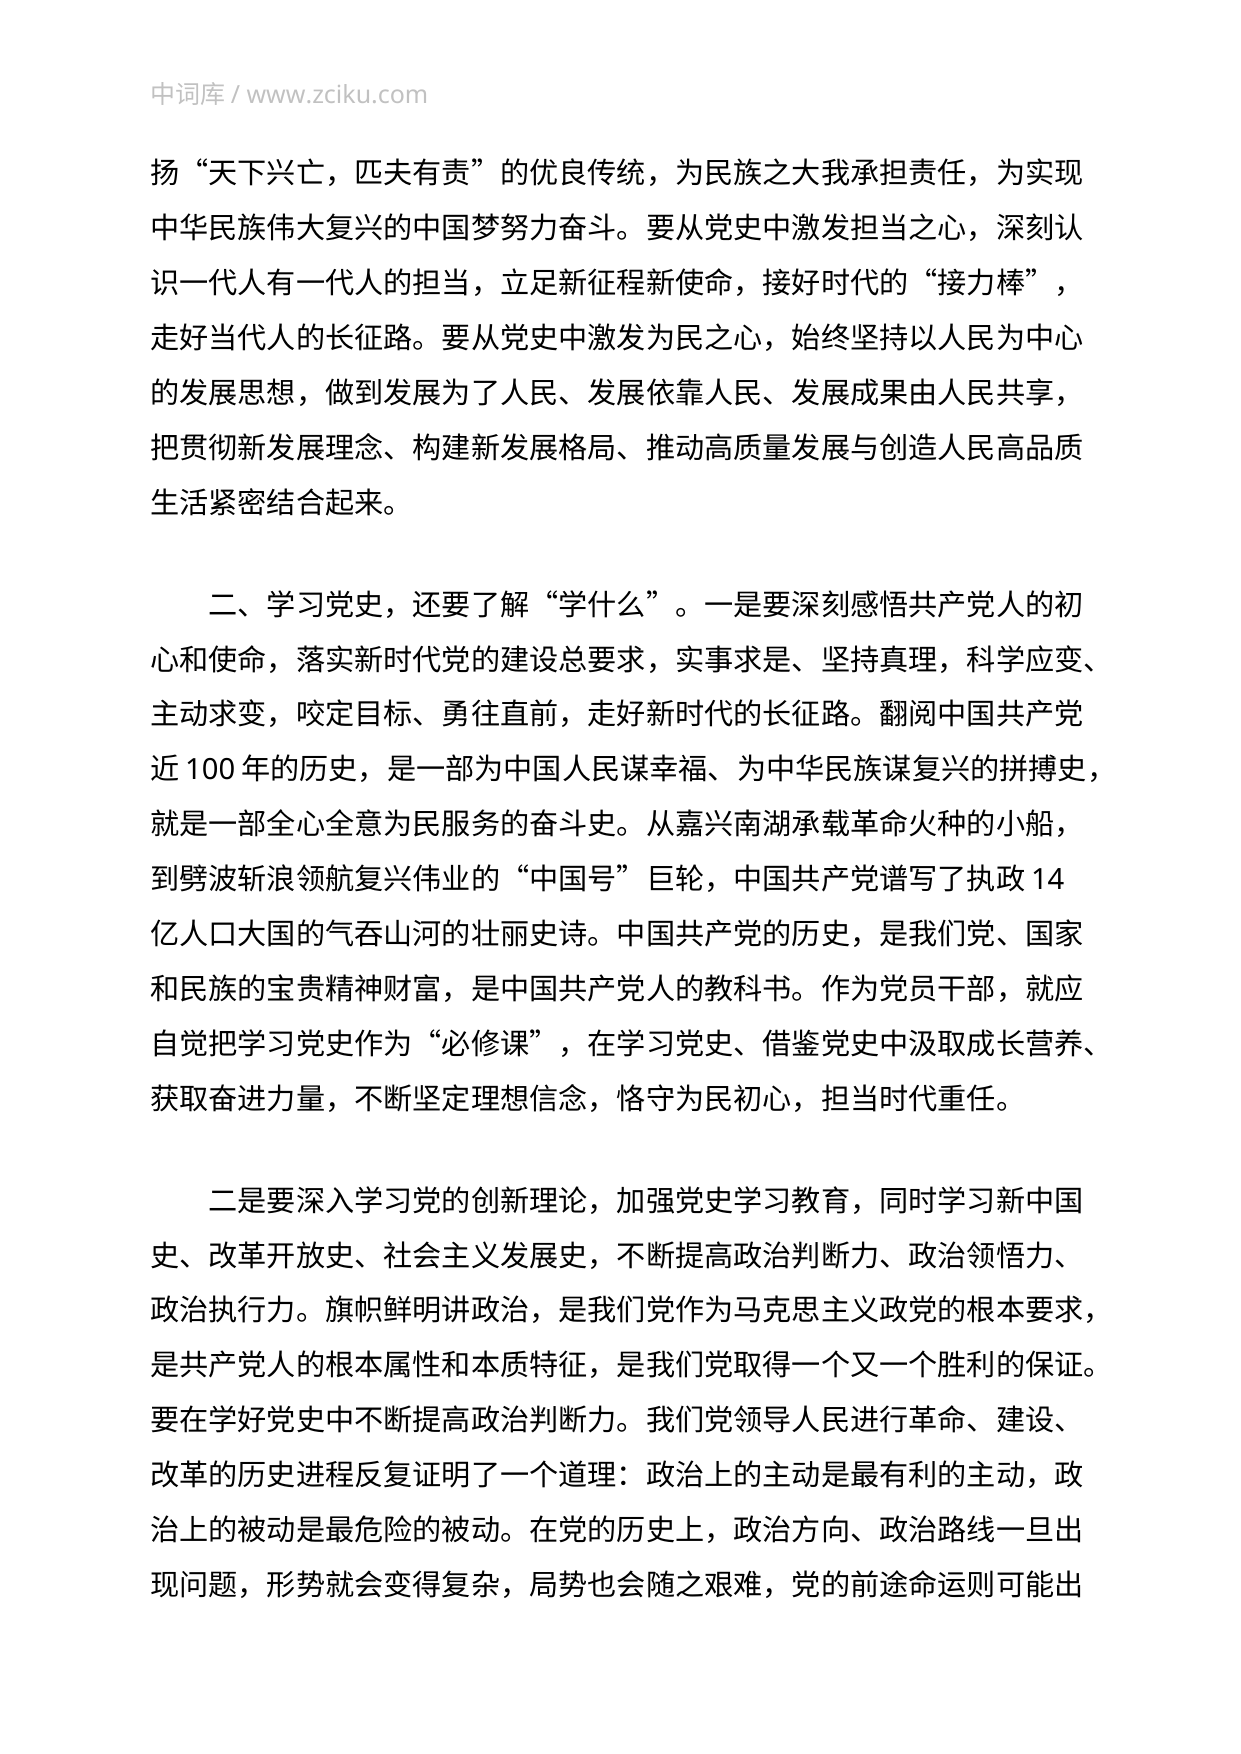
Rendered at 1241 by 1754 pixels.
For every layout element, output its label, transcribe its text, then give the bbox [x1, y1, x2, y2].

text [150, 1177, 1090, 1604]
text 二、学习党史，还要了解“学什么”。一是要深刻感悟共产党人的初心和使命，落实新时代党的建设总要求，实事求是、坚持真理，科学应变、主动求变，咬定目标、勇往直前，走好新时代的长征路。翻阅中国共产党近100年的历史，是一部为中国人民谋幸福、为中华民族谋复兴的拼搏史，就是一部全心全意为民服务的奋斗史。从嘉兴南湖承载革命火种的小船，到劈波斩浪领航复兴伟业的“中国号”巨轮，中国共产党谱写了执政14亿人口大国的气吞山河的壮丽史诗。中国共产党的历史，是我们党、国家和民族的宝贵精神财富，是中国共产党人的教科书。作为党员干部，就应自觉把学习党史作为“必修课”，在学习党史、借鉴党史中汲取成长营养、获取奋进力量，不断坚定理想信念，恪守为民初心，担当时代重任。 [150, 581, 1090, 1118]
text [150, 150, 1090, 522]
